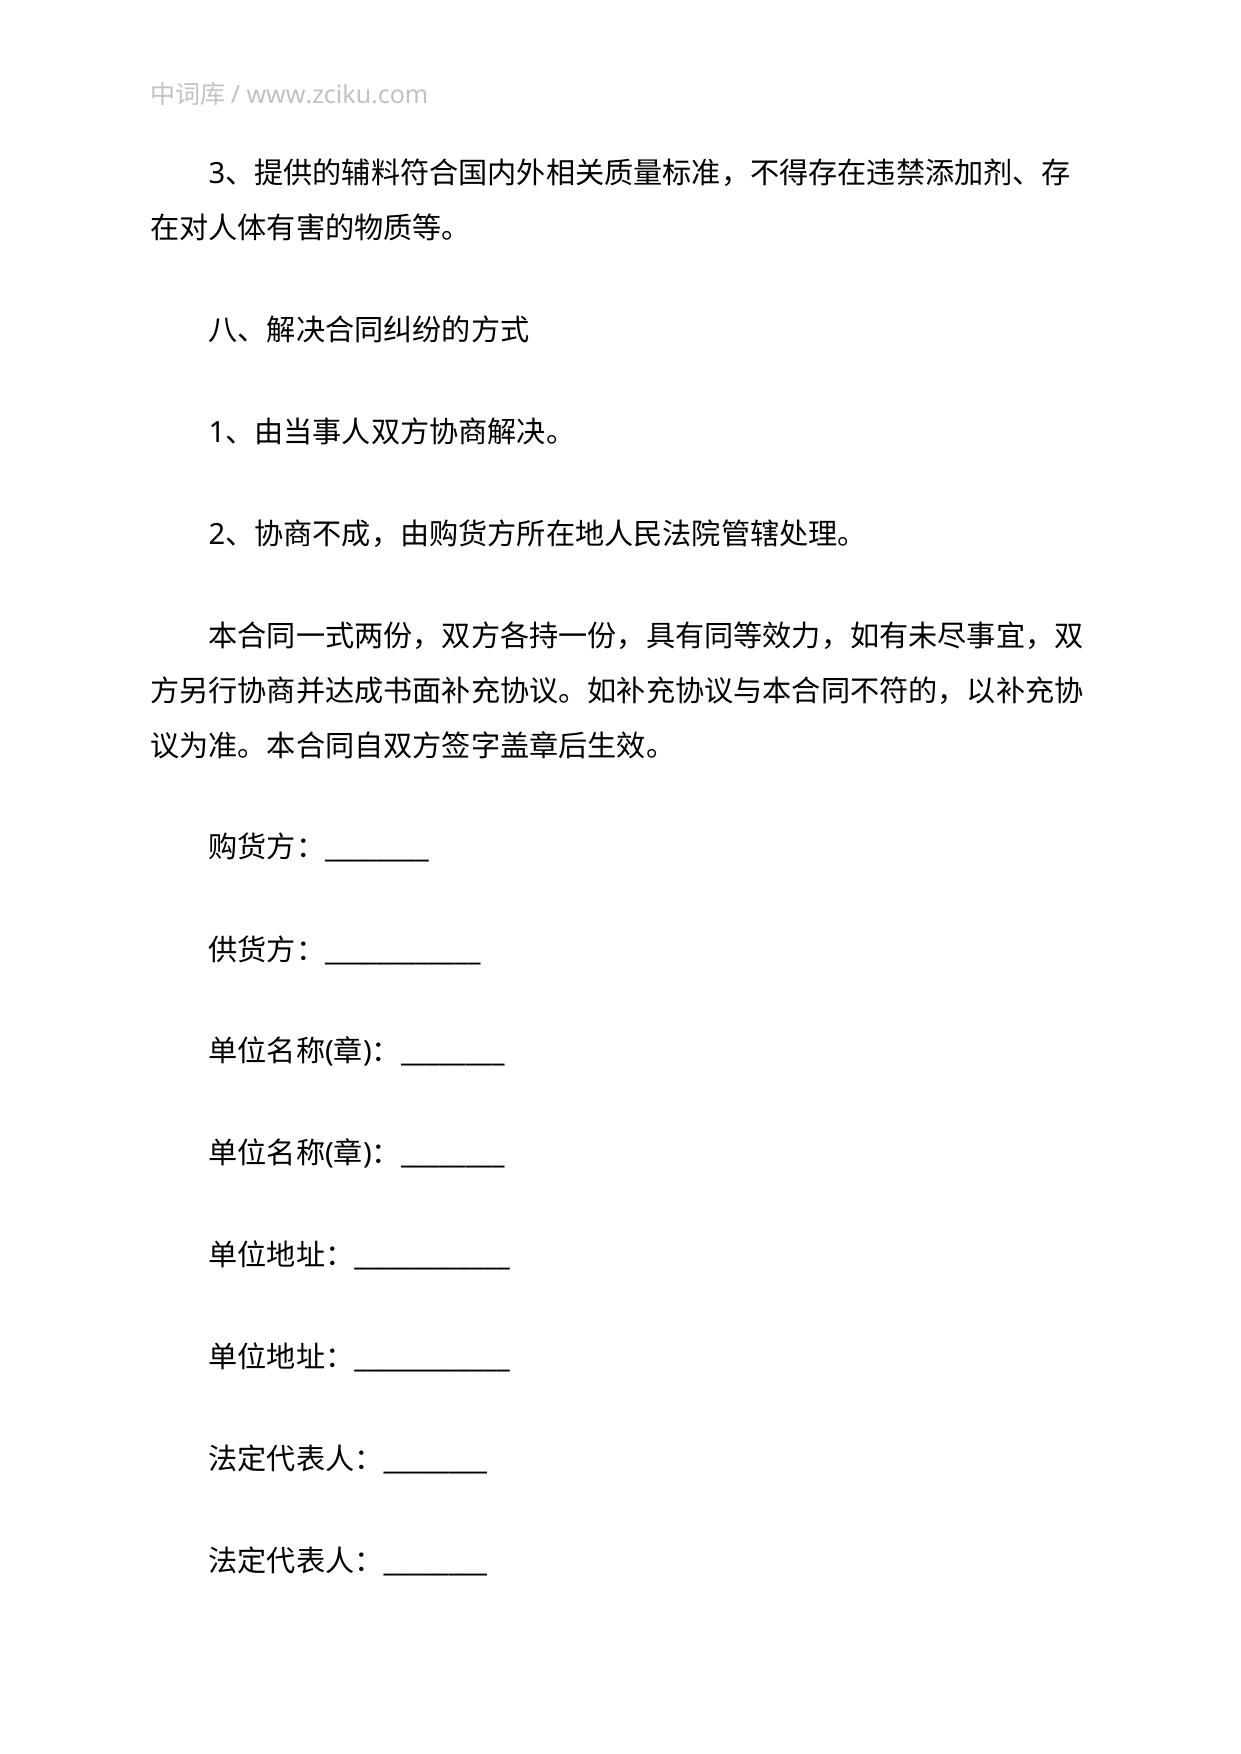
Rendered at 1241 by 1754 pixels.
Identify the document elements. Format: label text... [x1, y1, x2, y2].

text 单位地址：____________ [150, 1334, 1090, 1376]
text 供货方：____________ [150, 926, 1090, 968]
text 1、由当事人双方协商解决。 [150, 408, 1090, 451]
text 2、协商不成，由购货方所在地人民法院管辖处理。 [150, 511, 1090, 553]
text 单位名称(章)：________ [150, 1028, 1090, 1070]
text 八、解决合同纠纷的方式 [150, 307, 1090, 349]
text 单位地址：____________ [150, 1232, 1090, 1274]
text 法定代表人：________ [150, 1538, 1090, 1580]
text 法定代表人：________ [150, 1436, 1090, 1478]
text 本合同一式两份，双方各持一份，具有同等效力，如有未尽事宜，双方另行协商并达成书面补充协议。如补充协议与本合同不符的，以补充协议为准。本合同自双方签字盖章后生效。 [150, 612, 1090, 764]
text 单位名称(章)：________ [150, 1130, 1090, 1172]
text 3、提供的辅料符合国内外相关质量标准，不得存在违禁添加剂、存在对人体有害的物质等。 [150, 150, 1090, 247]
text 购货方：________ [150, 824, 1090, 866]
